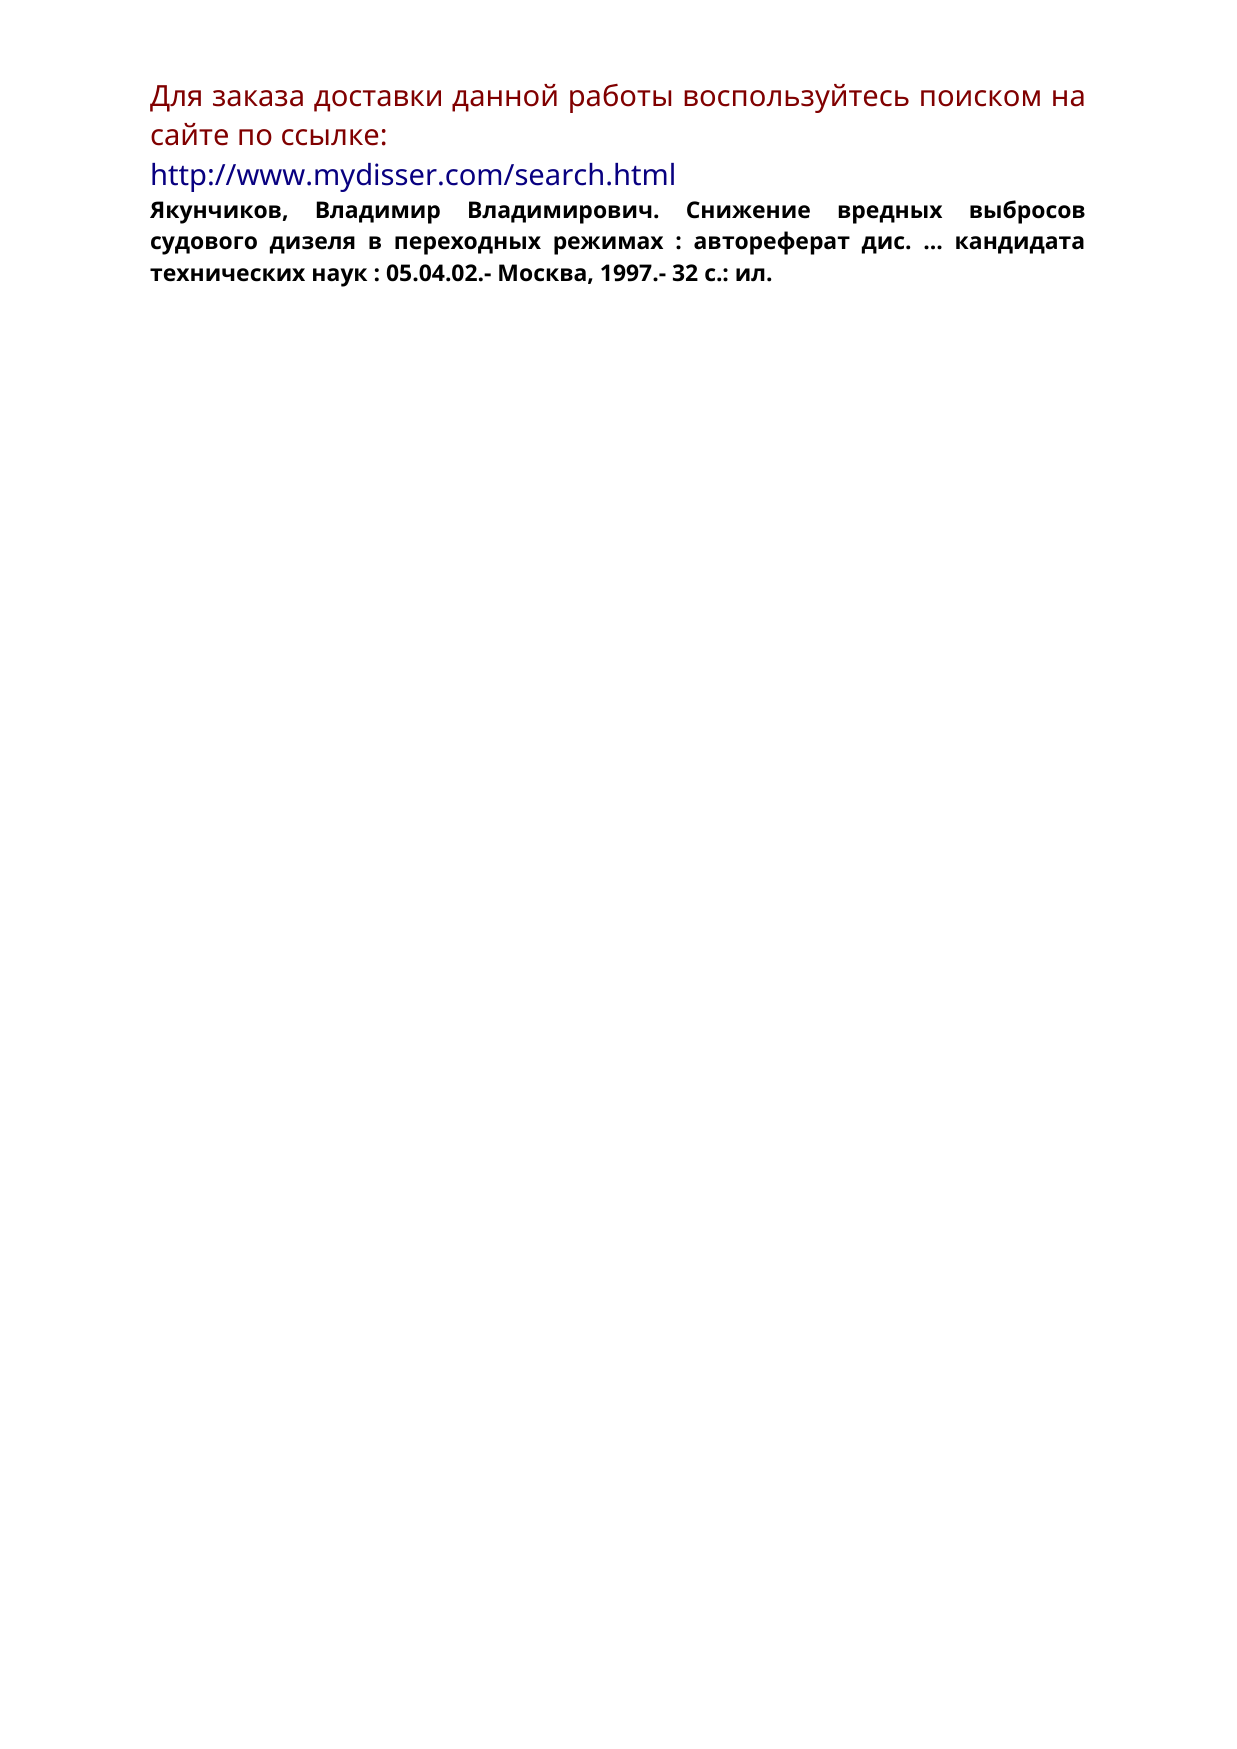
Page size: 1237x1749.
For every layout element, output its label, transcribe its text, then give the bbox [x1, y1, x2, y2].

text Якунчиков, Владимир Владимирович. Снижение вредных выбросов судового дизеля в переходных режимах : автореферат дис. ... кандидата технических наук : 05.04.02.- Москва, 1997.- 32 с.: ил. [150, 194, 1086, 288]
